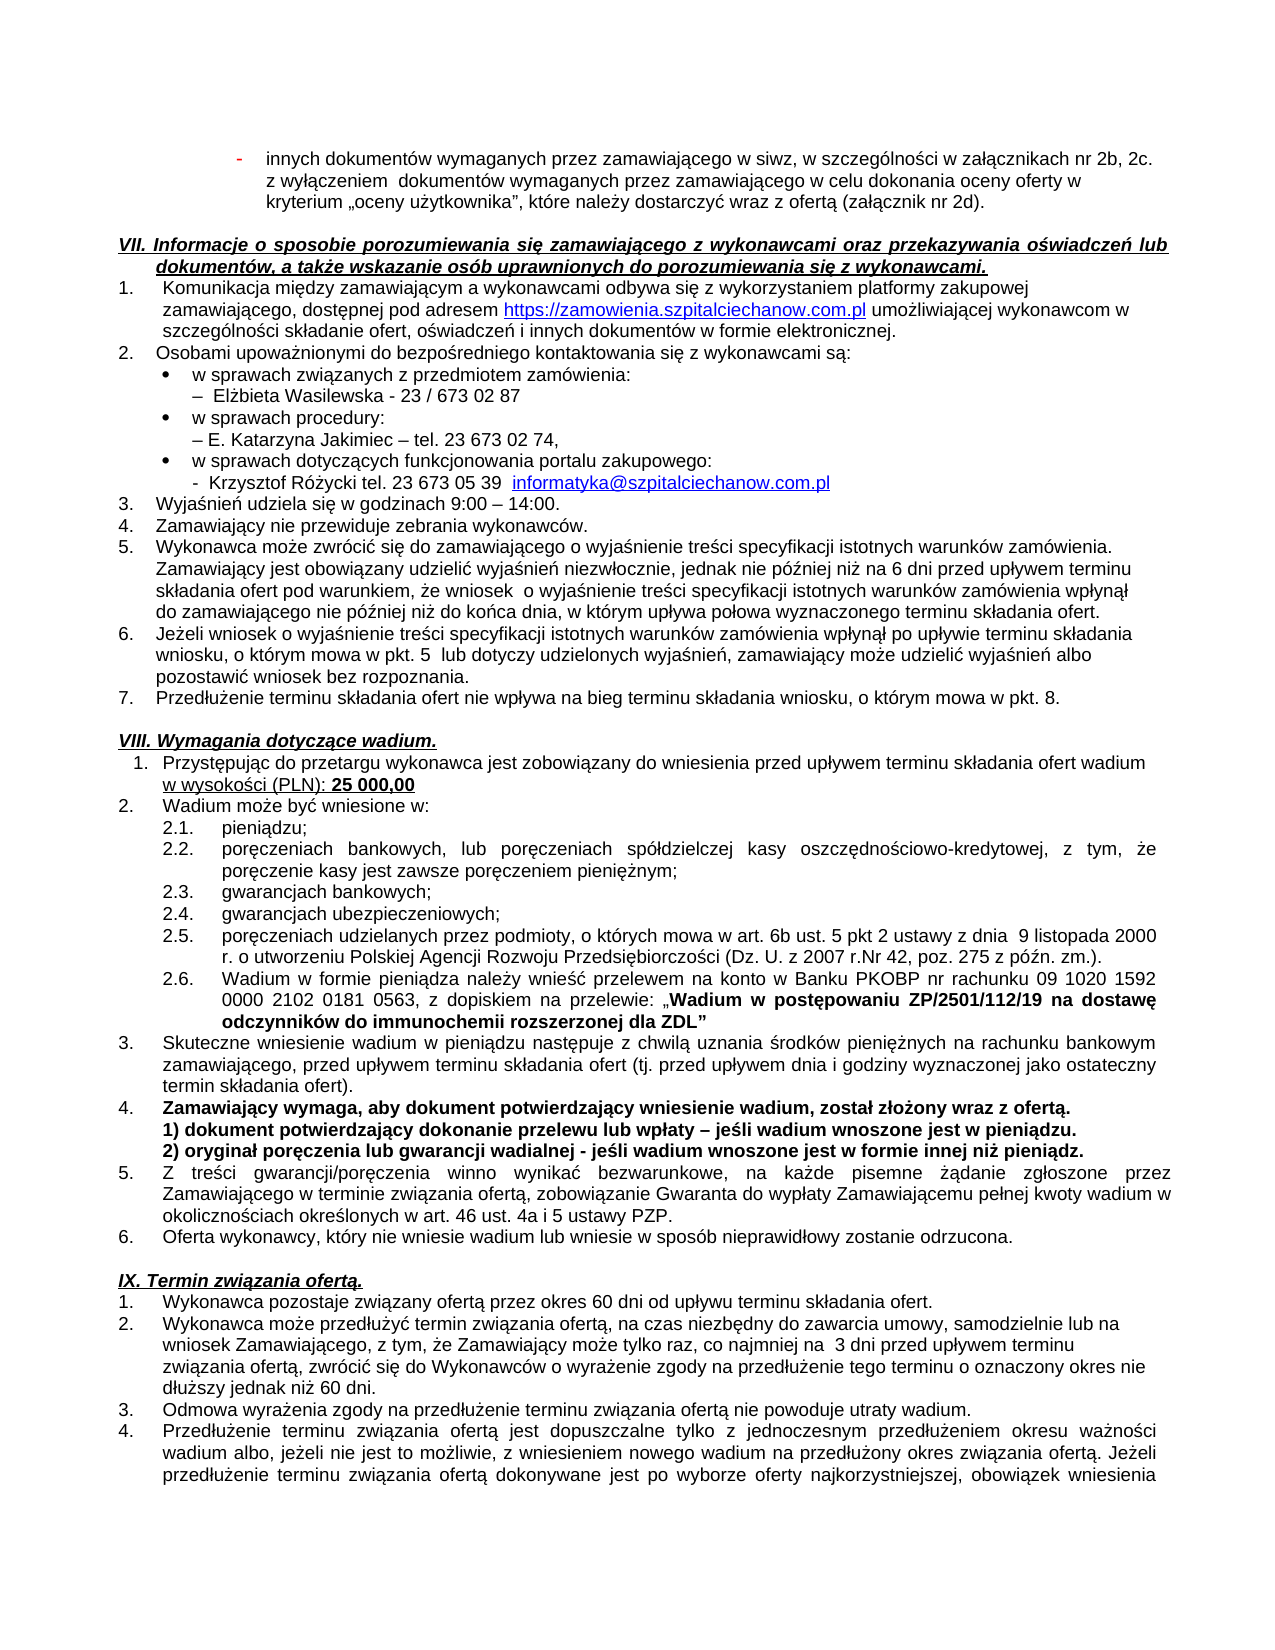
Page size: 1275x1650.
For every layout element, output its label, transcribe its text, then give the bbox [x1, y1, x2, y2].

list Wykonawca pozostaje związany ofertą przez okres 60 dni od upływu terminu składania ofert. [118, 1291, 1157, 1312]
text IX. Termin związania ofertą. [118, 1269, 1157, 1291]
text 2) oryginał poręczenia lub gwarancji wadialnej - jeśli wadium wnoszone jest w formie innej niż pieniądz. [162, 1140, 1171, 1162]
list Zamawiający nie przewiduje zebrania wykonawców. [118, 515, 1151, 536]
text – Elżbieta Wasilewska - 23 / 673 02 87 [192, 385, 1151, 407]
list Wykonawca może przedłużyć termin związania ofertą, na czas niezbędny do zawarcia umowy, samodzielnie lub na wniosek Zamawiającego, z tym, że Zamawiający może tylko raz, co najmniej na 3 dni przed upływem terminu związania ofertą, zwrócić się do Wykonawców o wyrażenie zgody na przedłużenie tego terminu o oznaczony okres nie dłuższy jednak niż 60 dni. [118, 1312, 1157, 1399]
list Jeżeli wniosek o wyjaśnienie treści specyfikacji istotnych warunków zamówienia wpłynął po upływie terminu składania wniosku, o którym mowa w pkt. 5 lub dotyczy udzielonych wyjaśnień, zamawiający może udzielić wyjaśnień albo pozostawić wniosek bez rozpoznania. [118, 622, 1151, 687]
list Wadium w formie pieniądza należy wnieść przelewem na konto w Banku PKOBP nr rachunku 09 1020 1592 0000 2102 0181 0563, z dopiskiem na przelewie: „Wadium w postępowaniu ZP/2501/112/19 na dostawę odczynników do immunochemii rozszerzonej dla ZDL” [162, 967, 1157, 1032]
list pieniądzu; [162, 817, 1157, 838]
list w sprawach dotyczących funkcjonowania portalu zakupowego: - Krzysztof Różycki tel. 23 673 05 39 informatyka@szpitalciechanow.com.pl [162, 450, 1151, 493]
list Wyjaśnień udziela się w godzinach 9:00 – 14:00. [118, 493, 1151, 515]
list w sprawach procedury: – E. Katarzyna Jakimiec – tel. 23 673 02 74, [162, 407, 1151, 450]
list Komunikacja między zamawiającym a wykonawcami odbywa się z wykorzystaniem platformy zakupowej zamawiającego, dostępnej pod adresem https://zamowienia.szpitalciechanow.com.pl umożliwiającej wykonawcom w szczególności składanie ofert, oświadczeń i innych dokumentów w formie elektronicznej. [118, 277, 1152, 342]
text VII. Informacje o sposobie porozumiewania się zamawiającego z wykonawcami oraz przekazywania oświadczeń lub dokumentów, a także wskazanie osób uprawnionych do porozumiewania się z wykonawcami. [118, 234, 1171, 277]
list poręczeniach udzielanych przez podmioty, o których mowa w art. 6b ust. 5 pkt 2 ustawy z dnia 9 listopada 2000 r. o utworzeniu Polskiej Agencji Rozwoju Przedsiębiorczości (Dz. U. z 2007 r.Nr 42, poz. 275 z późn. zm.). [162, 924, 1157, 967]
list Z treści gwarancji/poręczenia winno wynikać bezwarunkowe, na każde pisemne żądanie zgłoszone przez Zamawiającego w terminie związania ofertą, zobowiązanie Gwaranta do wypłaty Zamawiającemu pełnej kwoty wadium w okolicznościach określonych w art. 46 ust. 4a i 5 ustawy PZP. [118, 1162, 1172, 1226]
list Odmowa wyrażenia zgody na przedłużenie terminu związania ofertą nie powoduje utraty wadium. [118, 1399, 1157, 1420]
list w sprawach związanych z przedmiotem zamówienia: [162, 363, 1151, 385]
list gwarancjach bankowych; [162, 881, 1157, 903]
list Wadium może być wniesione w: [118, 795, 1157, 817]
list Osobami upoważnionymi do bezpośredniego kontaktowania się z wykonawcami są: [118, 342, 1151, 363]
list gwarancjach ubezpieczeniowych; [162, 903, 1157, 924]
text 1) dokument potwierdzający dokonanie przelewu lub wpłaty – jeśli wadium wnoszone jest w pieniądzu. [162, 1118, 1157, 1140]
list Zamawiający wymaga, aby dokument potwierdzający wniesienie wadium, został złożony wraz z ofertą. [118, 1097, 1157, 1118]
list Wykonawca może zwrócić się do zamawiającego o wyjaśnienie treści specyfikacji istotnych warunków zamówienia. Zamawiający jest obowiązany udzielić wyjaśnień niezwłocznie, jednak nie później niż na 6 dni przed upływem terminu składania ofert pod warunkiem, że wniosek o wyjaśnienie treści specyfikacji istotnych warunków zamówienia wpłynął do zamawiającego nie później niż do końca dnia, w którym upływa połowa wyznaczonego terminu składania ofert. [118, 536, 1151, 622]
list innych dokumentów wymaganych przez zamawiającego w siwz, w szczególności w załącznikach nr 2b, 2c. z wyłączeniem dokumentów wymaganych przez zamawiającego w celu dokonania oceny oferty w kryterium „oceny użytkownika”, które należy dostarczyć wraz z ofertą (załącznik nr 2d). [236, 148, 1157, 212]
list Przedłużenie terminu składania ofert nie wpływa na bieg terminu składania wniosku, o którym mowa w pkt. 8. [118, 687, 1151, 709]
list poręczeniach bankowych, lub poręczeniach spółdzielczej kasy oszczędnościowo-kredytowej, z tym, że poręczenie kasy jest zawsze poręczeniem pieniężnym; [162, 838, 1157, 881]
list Oferta wykonawcy, który nie wniesie wadium lub wniesie w sposób nieprawidłowy zostanie odrzucona. [118, 1226, 1171, 1248]
list Przystępując do przetargu wykonawca jest zobowiązany do wniesienia przed upływem terminu składania ofert wadium w wysokości (PLN): 25 000,00 [133, 752, 1157, 795]
list Skuteczne wniesienie wadium w pieniądzu następuje z chwilą uznania środków pieniężnych na rachunku bankowym zamawiającego, przed upływem terminu składania ofert (tj. przed upływem dnia i godziny wyznaczonej jako ostateczny termin składania ofert). [118, 1032, 1157, 1097]
text VIII. Wymagania dotyczące wadium. [118, 730, 1157, 752]
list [118, 1420, 1157, 1485]
